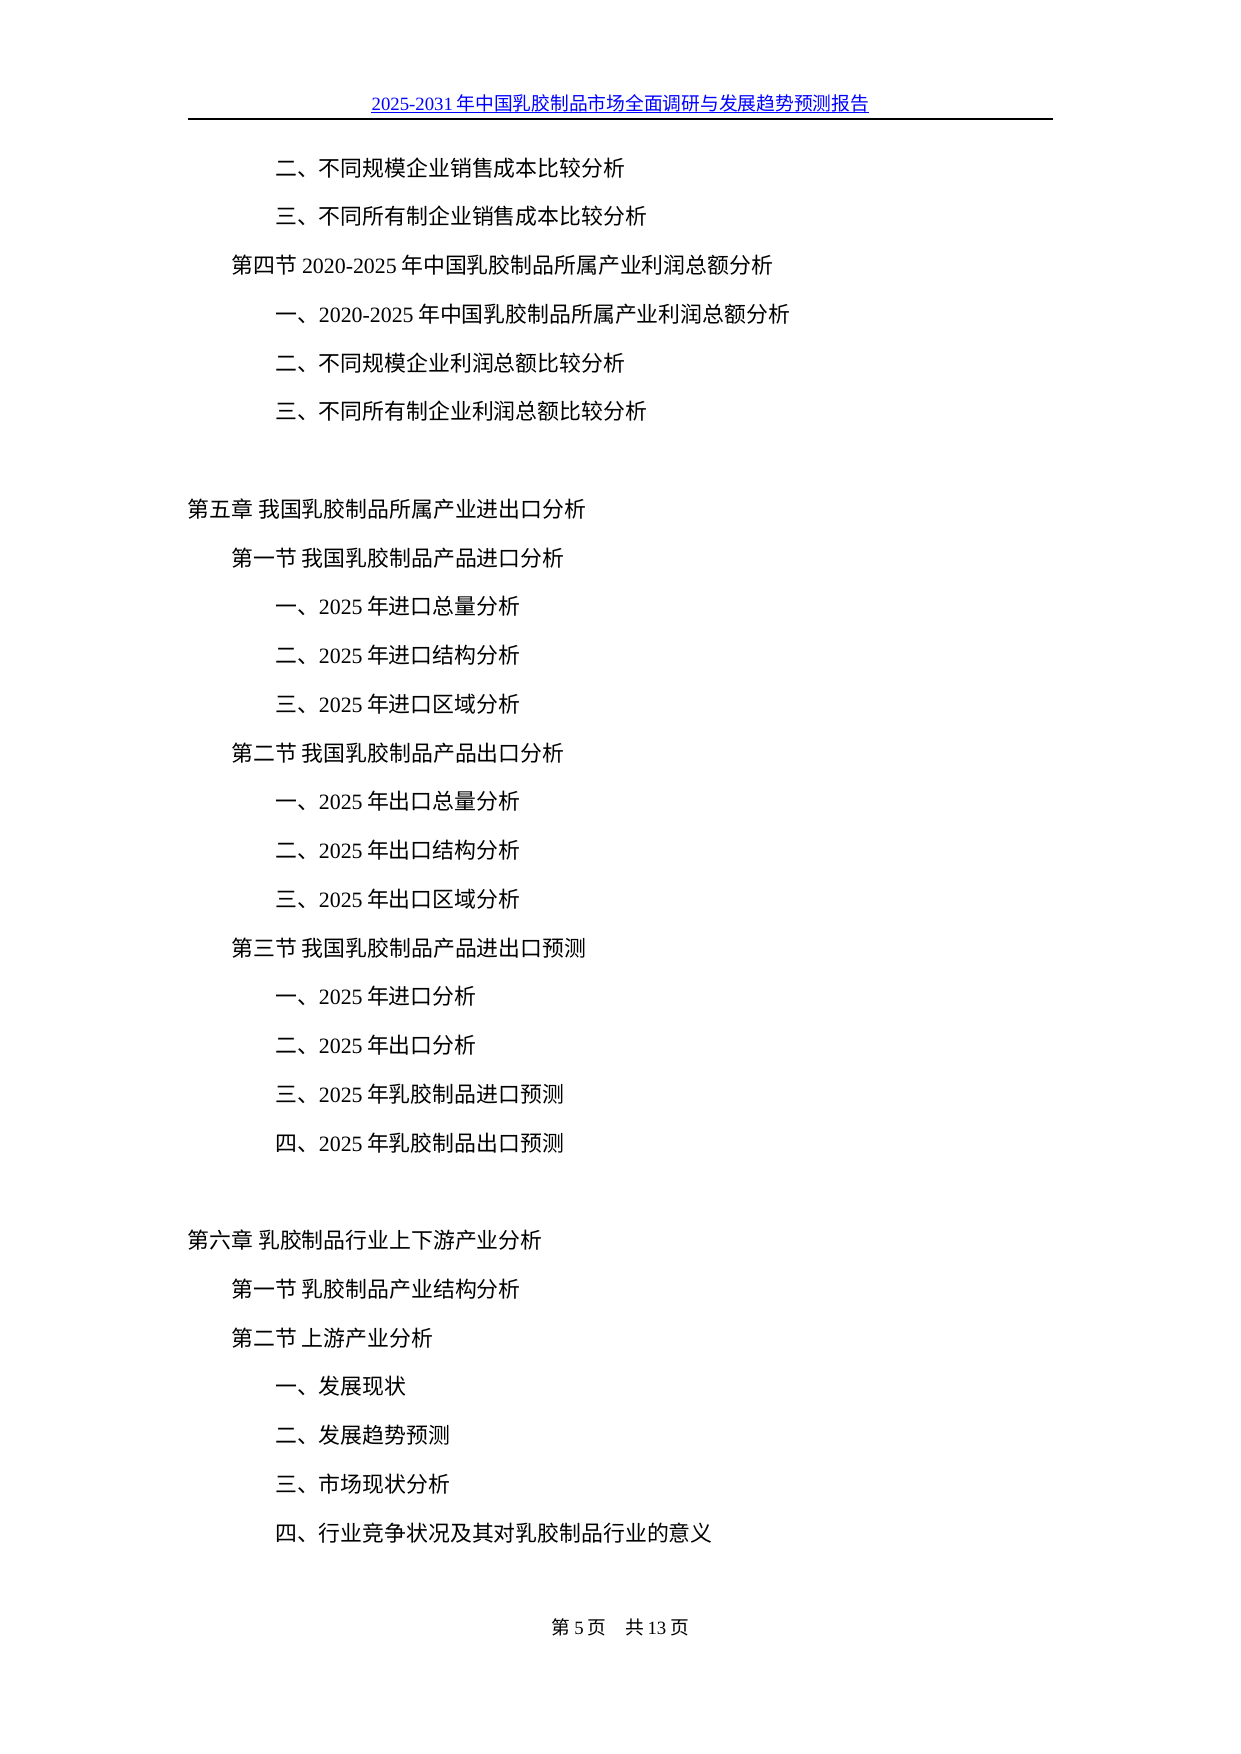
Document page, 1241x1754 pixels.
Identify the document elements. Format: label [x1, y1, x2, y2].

text [187, 150, 1053, 1548]
